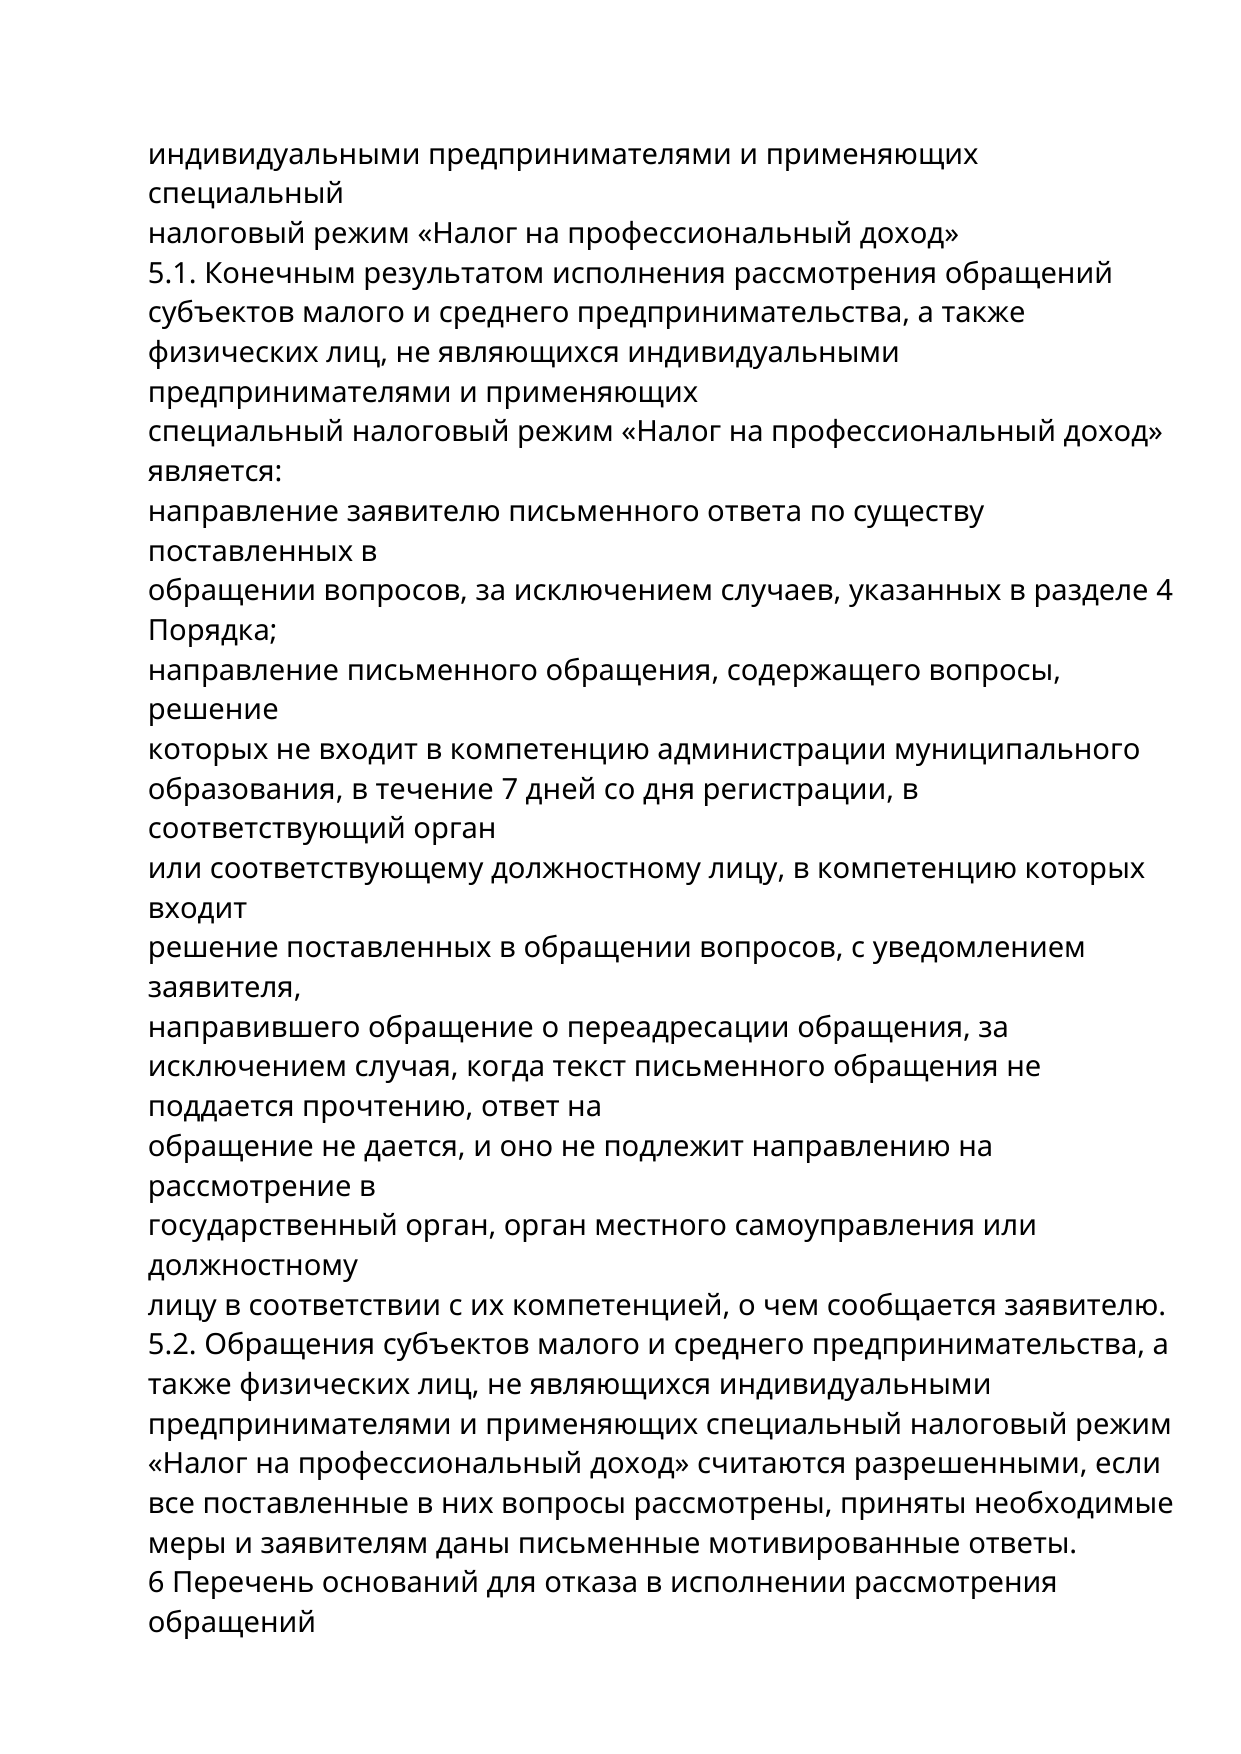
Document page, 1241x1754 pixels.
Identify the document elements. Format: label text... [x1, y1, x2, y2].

text специальный налоговый режим «Налог на профессиональный доход» является: [148, 411, 1181, 490]
text решение поставленных в обращении вопросов, с уведомлением заявителя, [148, 927, 1181, 1006]
text направление письменного обращения, содержащего вопросы, решение [148, 649, 1181, 728]
text обращение не дается, и оно не подлежит направлению на рассмотрение в [148, 1125, 1181, 1204]
text которых не входит в компетенцию администрации муниципального [148, 728, 1181, 768]
text направившего обращение о переадресации обращения, за исключением случая, когда текст письменного обращения не поддается прочтению, ответ на [148, 1006, 1181, 1125]
text 5.2. Обращения субъектов малого и среднего предпринимательства, а [148, 1323, 1181, 1363]
text или соответствующему должностному лицу, в компетенцию которых входит [148, 847, 1181, 927]
text обращении вопросов, за исключением случаев, указанных в разделе 4 Порядка; [148, 569, 1181, 649]
text лицу в соответствии с их компетенцией, о чем сообщается заявителю. [148, 1284, 1181, 1323]
text 6 Перечень оснований для отказа в исполнении рассмотрения обращений [148, 1562, 1181, 1641]
text 5.1. Конечным результатом исполнения рассмотрения обращений [148, 252, 1181, 292]
text индивидуальными предпринимателями и применяющих специальный [148, 133, 1181, 212]
text образования, в течение 7 дней со дня регистрации, в соответствующий орган [148, 768, 1181, 847]
text также физических лиц, не являющихся индивидуальными предпринимателями и применяющих специальный налоговый режим «Налог на профессиональный доход» считаются разрешенными, если все поставленные в них вопросы рассмотрены, приняты необходимые меры и заявителям даны письменные мотивированные ответы. [148, 1363, 1181, 1562]
text направление заявителю письменного ответа по существу поставленных в [148, 490, 1181, 569]
text субъектов малого и среднего предпринимательства, а также физических лиц, не являющихся индивидуальными предпринимателями и применяющих [148, 292, 1181, 411]
text государственный орган, орган местного самоуправления или должностному [148, 1204, 1181, 1284]
text налоговый режим «Налог на профессиональный доход» [148, 212, 1181, 252]
